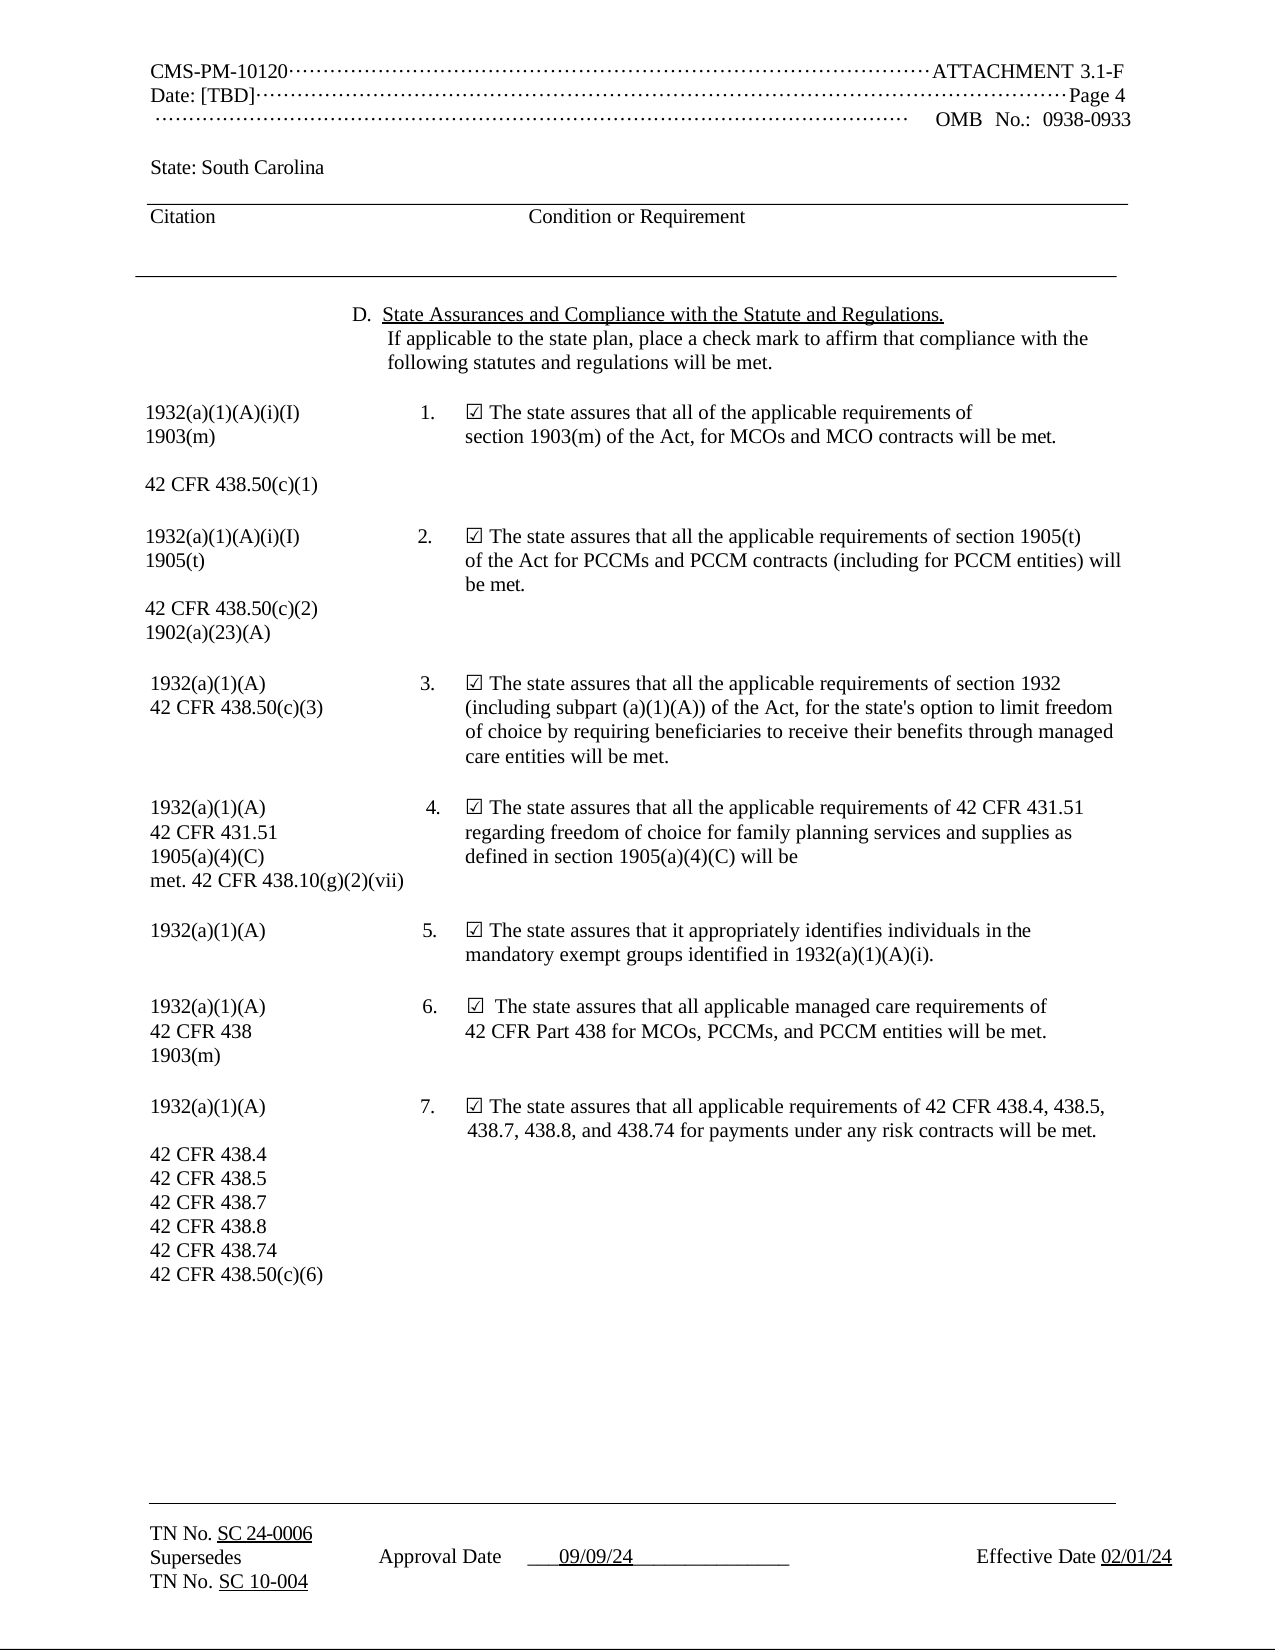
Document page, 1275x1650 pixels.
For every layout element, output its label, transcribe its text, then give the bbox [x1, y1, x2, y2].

text 42 CFR 438.74 [150, 1238, 1146, 1262]
text 1932(a)(1)(A) 4. ☑ The state assures that all the applicable requirements of 42 CFR 431.51 42 CFR 431.51 regarding freedom of choice for family planning services and supplies as [150, 792, 1091, 844]
text Citation Condition or Requirement [150, 204, 1146, 228]
text 1932(a)(1)(A)(i)(I) 2. ☑ The state assures that all the applicable requirements of section 1905(t) 1905(t) of the Act for PCCMs and PCCM contracts (including for PCCM entities) will [145, 521, 1122, 572]
text D. State Assurances and Compliance with the Statute and Regulations. [150, 301, 1146, 326]
text If applicable to the state plan, place a check mark to affirm that compliance with the following statutes and regulations will be met. [387, 326, 1146, 374]
text 1903(m) section 1903(m) of the Act, for MCOs and MCO contracts will be met. [145, 425, 1146, 448]
text 42 CFR 438.8 [150, 1214, 1146, 1238]
text 42 CFR 438.50(c)(6) [150, 1262, 1146, 1286]
text 438.7, 438.8, and 438.74 for payments under any risk contracts will be met. [467, 1118, 1146, 1142]
text 1932(a)(1)(A) 3. ☑ The state assures that all the applicable requirements of section 1932 [150, 669, 1146, 696]
text 1902(a)(23)(A) [145, 620, 1146, 644]
text 42 CFR 438.5 [150, 1166, 1146, 1190]
text 42 CFR 438.4 [150, 1142, 1146, 1166]
text of choice by requiring beneficiaries to receive their benefits through managed care entities will be met. [465, 719, 1130, 768]
text be met. [465, 572, 1146, 596]
text 42 CFR 438.50(c)(2) [145, 596, 1146, 620]
text 42 CFR 438.7 [150, 1191, 1146, 1214]
text 1932(a)(1)(A)(i)(I) 1. ☑ The state assures that all of the applicable requirements of [135, 398, 1146, 425]
text 1932(a)(1)(A) 5. ☑ The state assures that it appropriately identifies individuals in the [150, 916, 1146, 943]
text 42 CFR 438.50(c)(1) [145, 472, 1146, 496]
text 42 CFR 438.50(c)(3) (including subpart (a)(1)(A)) of the Act, for the state's option to limit freedom [150, 696, 1146, 719]
text mandatory exempt groups identified in 1932(a)(1)(A)(i). [465, 943, 1146, 967]
text 1932(a)(1)(A) 6. ☑ The state assures that all applicable managed care requirements of 42 CFR 438 42 CFR Part 438 for MCOs, PCCMs, and PCCM entities will be met. 1903(m) [150, 992, 1047, 1067]
text 1932(a)(1)(A) 7. ☑ The state assures that all applicable requirements of 42 CFR 438.4, 438.5, [150, 1092, 1146, 1118]
text 1905(a)(4)(C) defined in section 1905(a)(4)(C) will be met. 42 CFR 438.10(g)(2)(vii) [150, 844, 839, 892]
